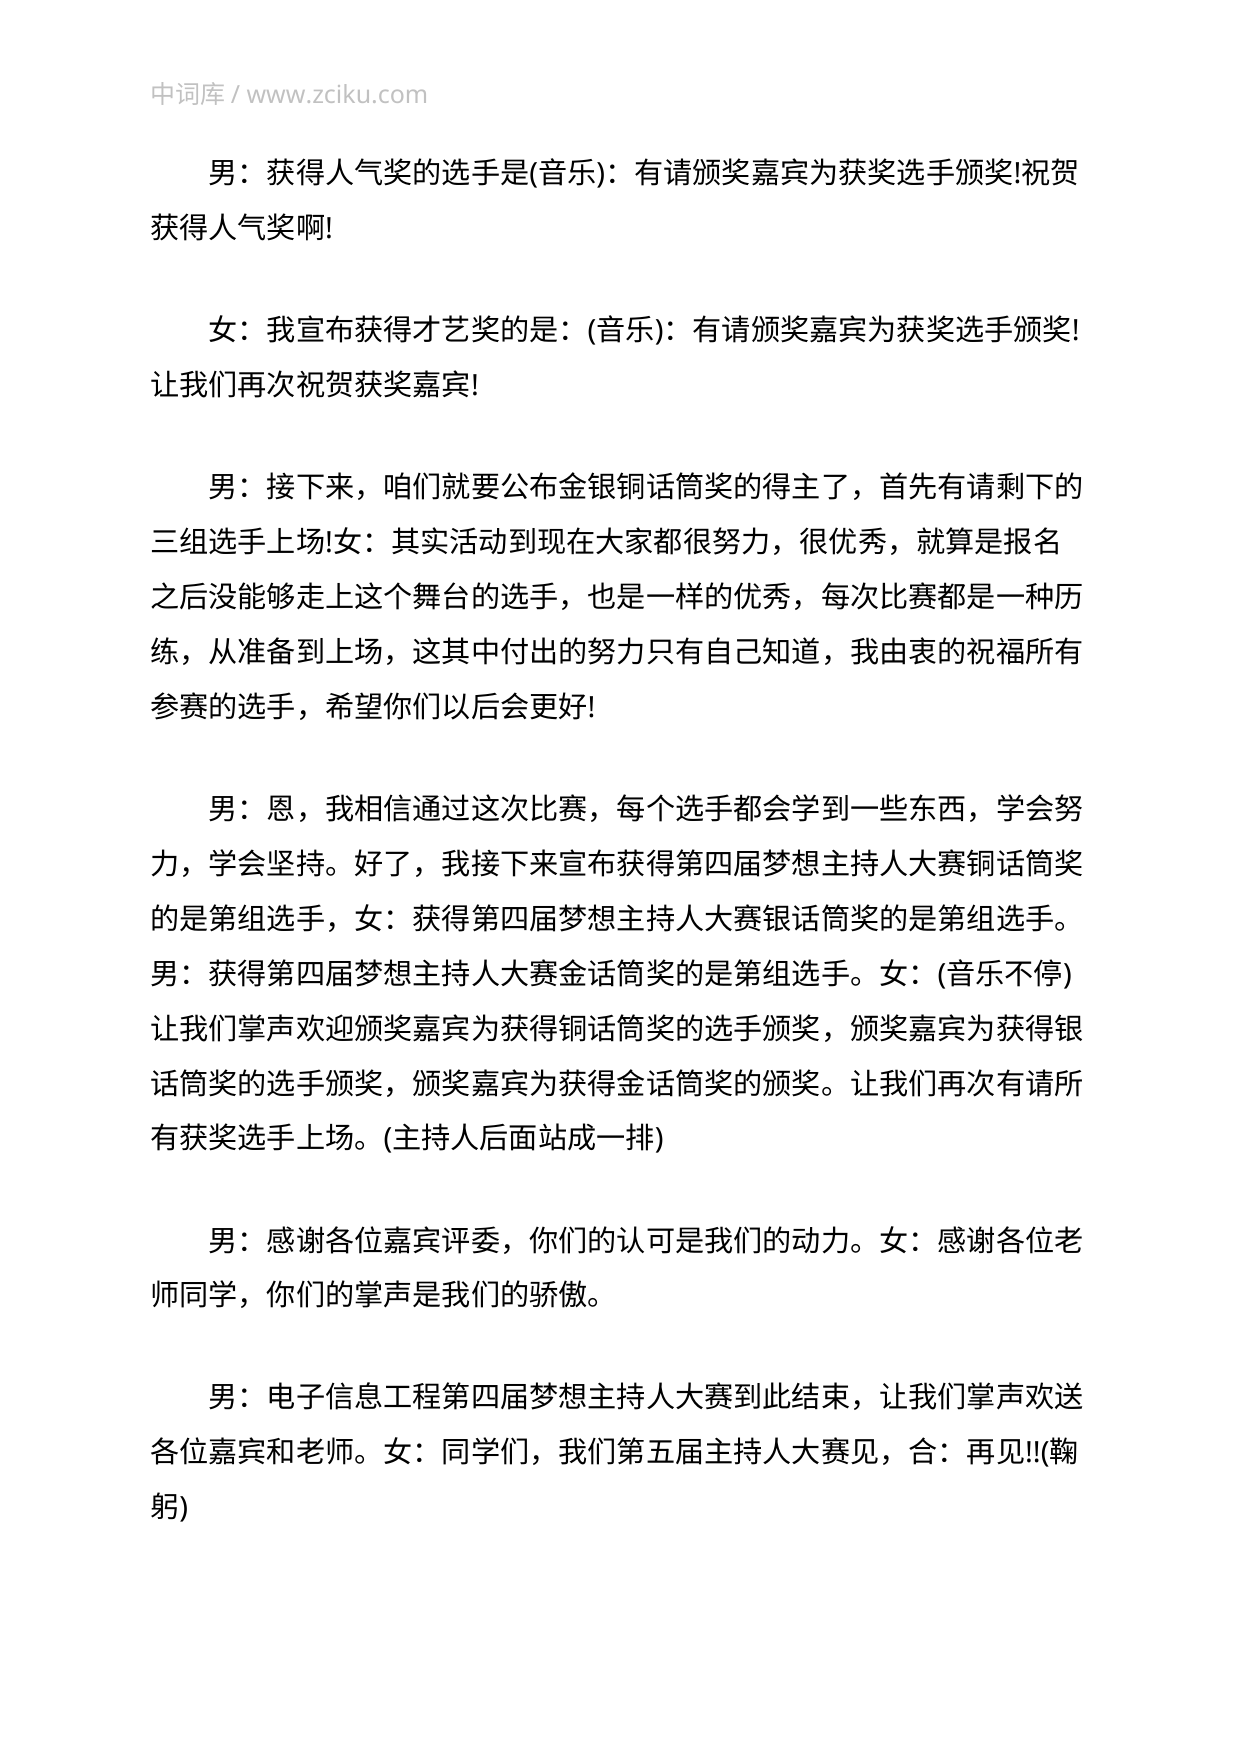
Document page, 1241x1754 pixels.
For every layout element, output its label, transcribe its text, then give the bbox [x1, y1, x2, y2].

text 男：恩，我相信通过这次比赛，每个选手都会学到一些东西，学会努力，学会坚持。好了，我接下来宣布获得第四届梦想主持人大赛铜话筒奖的是第组选手，女：获得第四届梦想主持人大赛银话筒奖的是第组选手。男：获得第四届梦想主持人大赛金话筒奖的是第组选手。女：(音乐不停)让我们掌声欢迎颁奖嘉宾为获得铜话筒奖的选手颁奖，颁奖嘉宾为获得银话筒奖的选手颁奖，颁奖嘉宾为获得金话筒奖的颁奖。让我们再次有请所有获奖选手上场。(主持人后面站成一排) [150, 786, 1090, 1157]
text 女：我宣布获得才艺奖的是：(音乐)：有请颁奖嘉宾为获奖选手颁奖!让我们再次祝贺获奖嘉宾! [150, 307, 1090, 404]
text 男：接下来，咱们就要公布金银铜话筒奖的得主了，首先有请剩下的三组选手上场!女：其实活动到现在大家都很努力，很优秀，就算是报名之后没能够走上这个舞台的选手，也是一样的优秀，每次比赛都是一种历练，从准备到上场，这其中付出的努力只有自己知道，我由衷的祝福所有参赛的选手，希望你们以后会更好! [150, 464, 1090, 726]
text 男：电子信息工程第四届梦想主持人大赛到此结束，让我们掌声欢送各位嘉宾和老师。女：同学们，我们第五届主持人大赛见，合：再见!!(鞠躬) [150, 1374, 1090, 1526]
text 男：感谢各位嘉宾评委，你们的认可是我们的动力。女：感谢各位老师同学，你们的掌声是我们的骄傲。 [150, 1217, 1090, 1314]
text 男：获得人气奖的选手是(音乐)：有请颁奖嘉宾为获奖选手颁奖!祝贺获得人气奖啊! [150, 150, 1090, 247]
